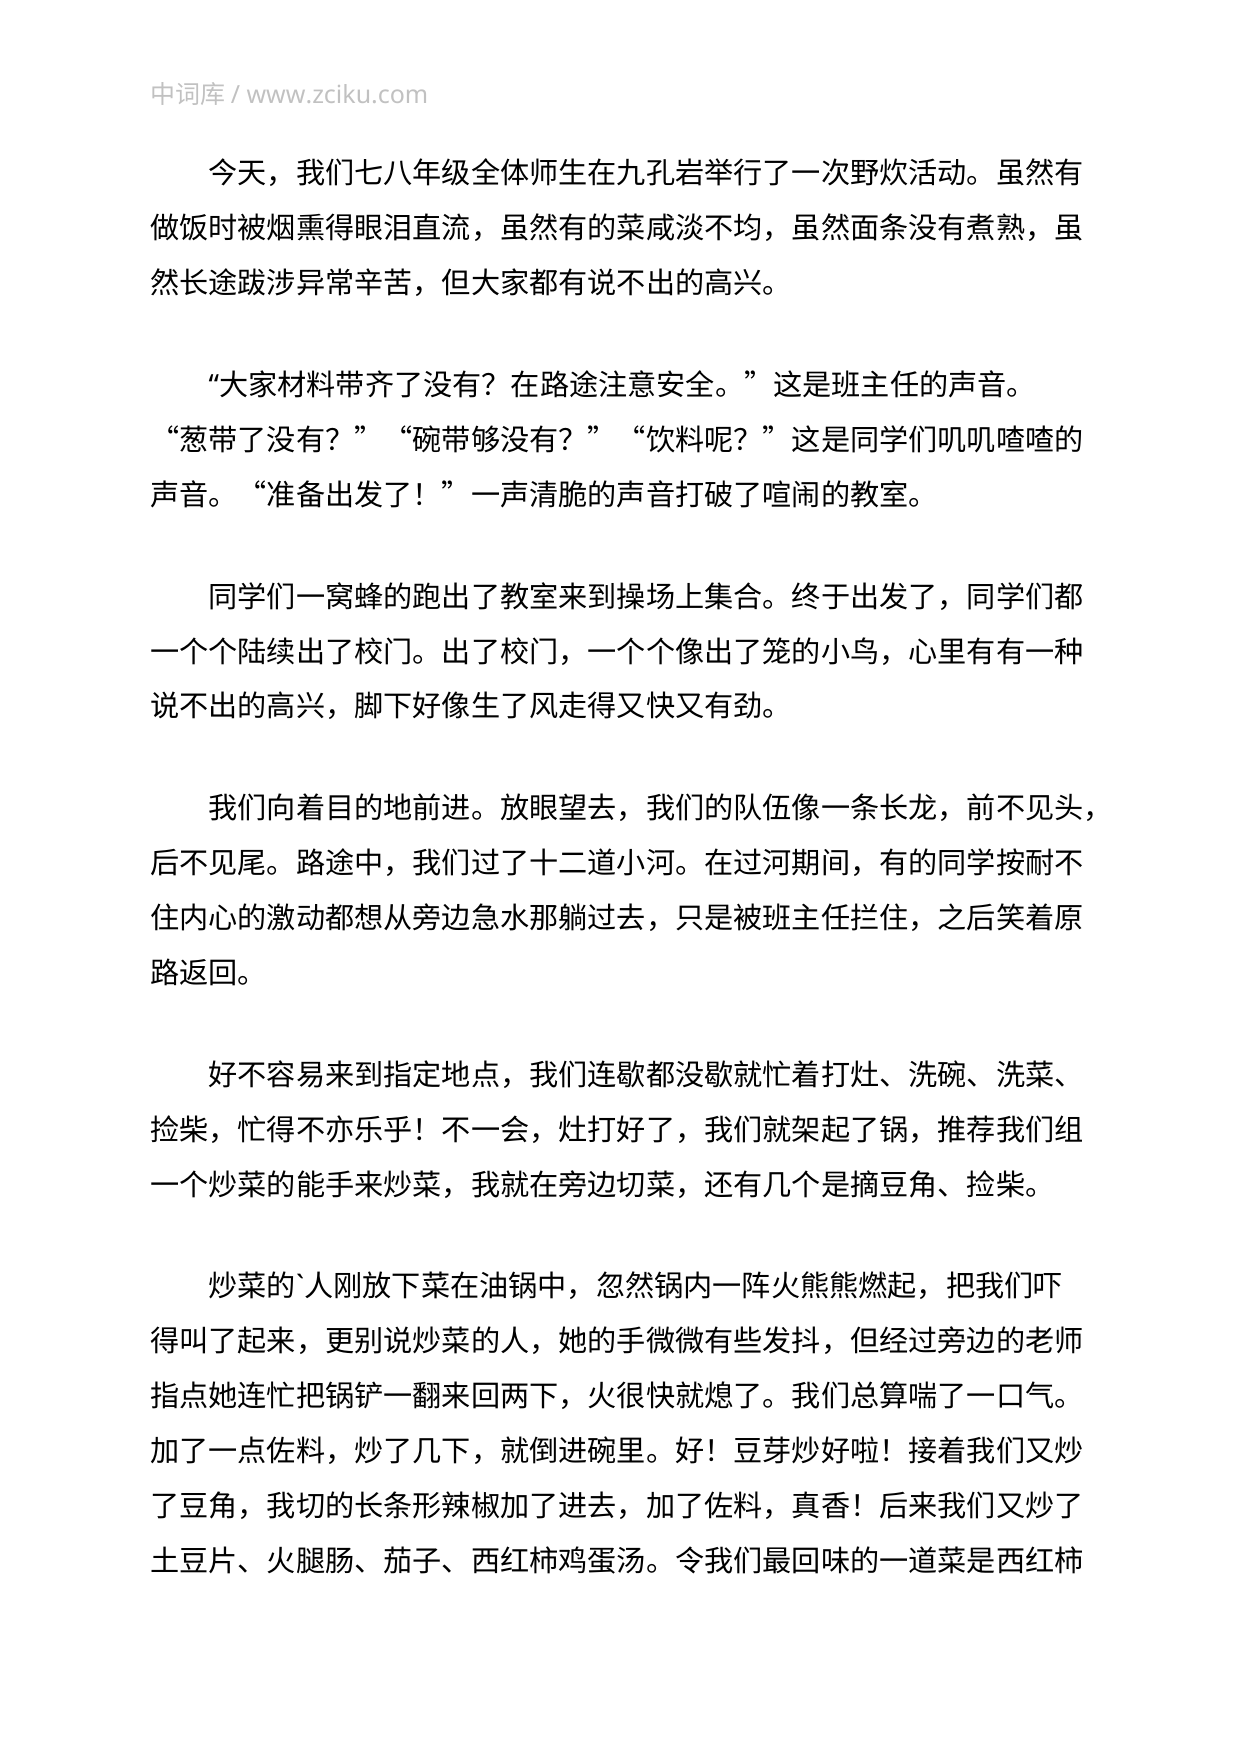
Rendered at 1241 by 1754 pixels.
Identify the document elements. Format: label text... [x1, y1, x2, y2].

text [150, 1263, 1090, 1580]
text 同学们一窝蜂的跑出了教室来到操场上集合。终于出发了，同学们都一个个陆续出了校门。出了校门，一个个像出了笼的小鸟，心里有有一种说不出的高兴，脚下好像生了风走得又快又有劲。 [150, 573, 1090, 725]
text 好不容易来到指定地点，我们连歇都没歇就忙着打灶、洗碗、洗菜、捡柴，忙得不亦乐乎！不一会，灶打好了，我们就架起了锅，推荐我们组一个炒菜的能手来炒菜，我就在旁边切菜，还有几个是摘豆角、捡柴。 [150, 1051, 1090, 1203]
text “大家材料带齐了没有？在路途注意安全。”这是班主任的声音。“葱带了没有？”“碗带够没有？”“饮料呢？”这是同学们叽叽喳喳的声音。“准备出发了！”一声清脆的声音打破了喧闹的教室。 [150, 362, 1090, 514]
text 我们向着目的地前进。放眼望去，我们的队伍像一条长龙，前不见头，后不见尾。路途中，我们过了十二道小河。在过河期间，有的同学按耐不住内心的激动都想从旁边急水那躺过去，只是被班主任拦住，之后笑着原路返回。 [150, 785, 1090, 992]
text 今天，我们七八年级全体师生在九孔岩举行了一次野炊活动。虽然有做饭时被烟熏得眼泪直流，虽然有的菜咸淡不均，虽然面条没有煮熟，虽然长途跋涉异常辛苦，但大家都有说不出的高兴。 [150, 150, 1090, 302]
